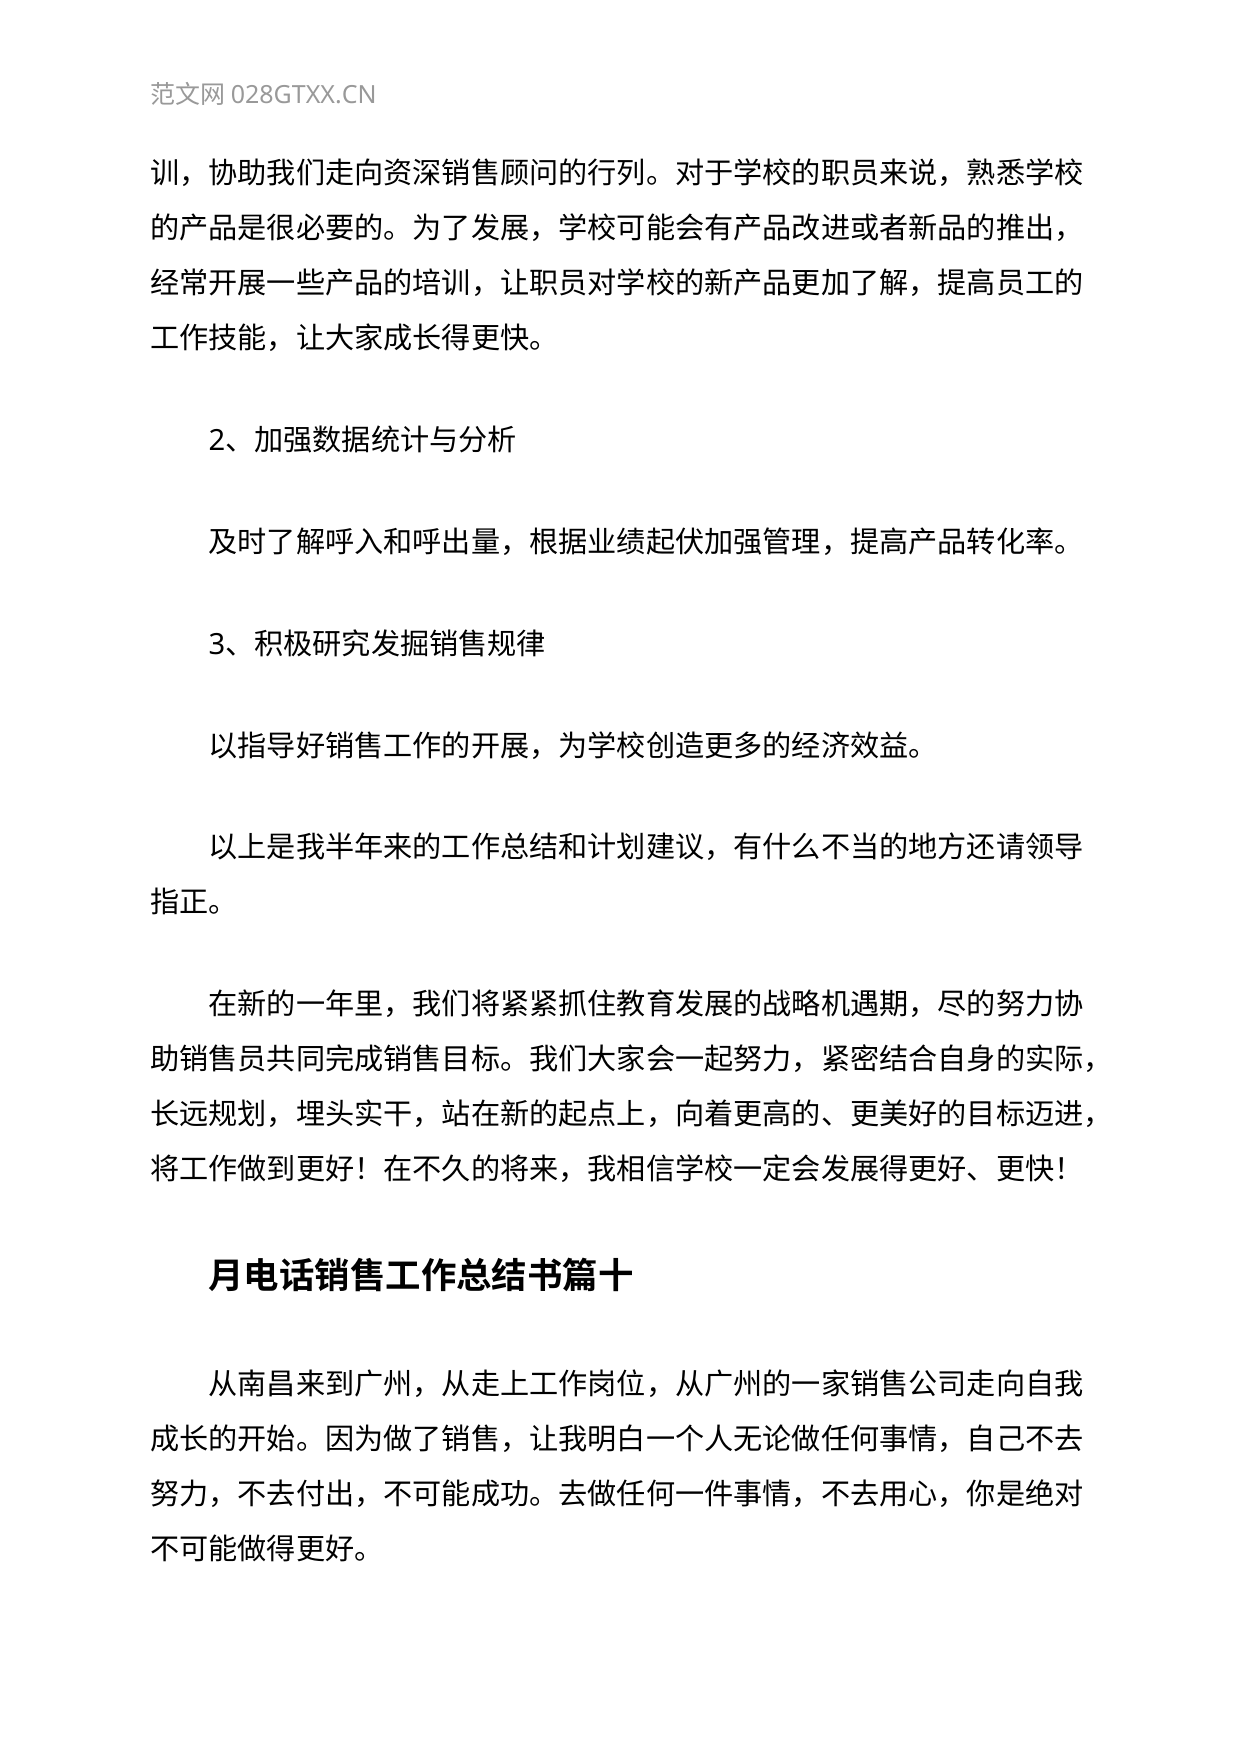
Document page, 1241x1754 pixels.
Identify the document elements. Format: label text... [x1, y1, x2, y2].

text 以指导好销售工作的开展，为学校创造更多的经济效益。 [150, 722, 1090, 764]
text 以上是我半年来的工作总结和计划建议，有什么不当的地方还请领导指正。 [150, 824, 1090, 921]
text 及时了解呼入和呼出量，根据业绩起伏加强管理，提高产品转化率。 [150, 518, 1090, 561]
text 3、积极研究发掘销售规律 [150, 620, 1090, 663]
text 在新的一年里，我们将紧紧抓住教育发展的战略机遇期，尽的努力协助销售员共同完成销售目标。我们大家会一起努力，紧密结合自身的实际，长远规划，埋头实干，站在新的起点上，向着更高的、更美好的目标迈进，将工作做到更好！在不久的将来，我相信学校一定会发展得更好、更快！ [150, 981, 1090, 1188]
text 月电话销售工作总结书篇十 [150, 1247, 1090, 1298]
text 2、加强数据统计与分析 [150, 416, 1090, 459]
text 从南昌来到广州，从走上工作岗位，从广州的一家销售公司走向自我成长的开始。因为做了销售，让我明白一个人无论做任何事情，自己不去努力，不去付出，不可能成功。去做任何一件事情，不去用心，你是绝对不可能做得更好。 [150, 1361, 1090, 1567]
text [150, 150, 1090, 357]
